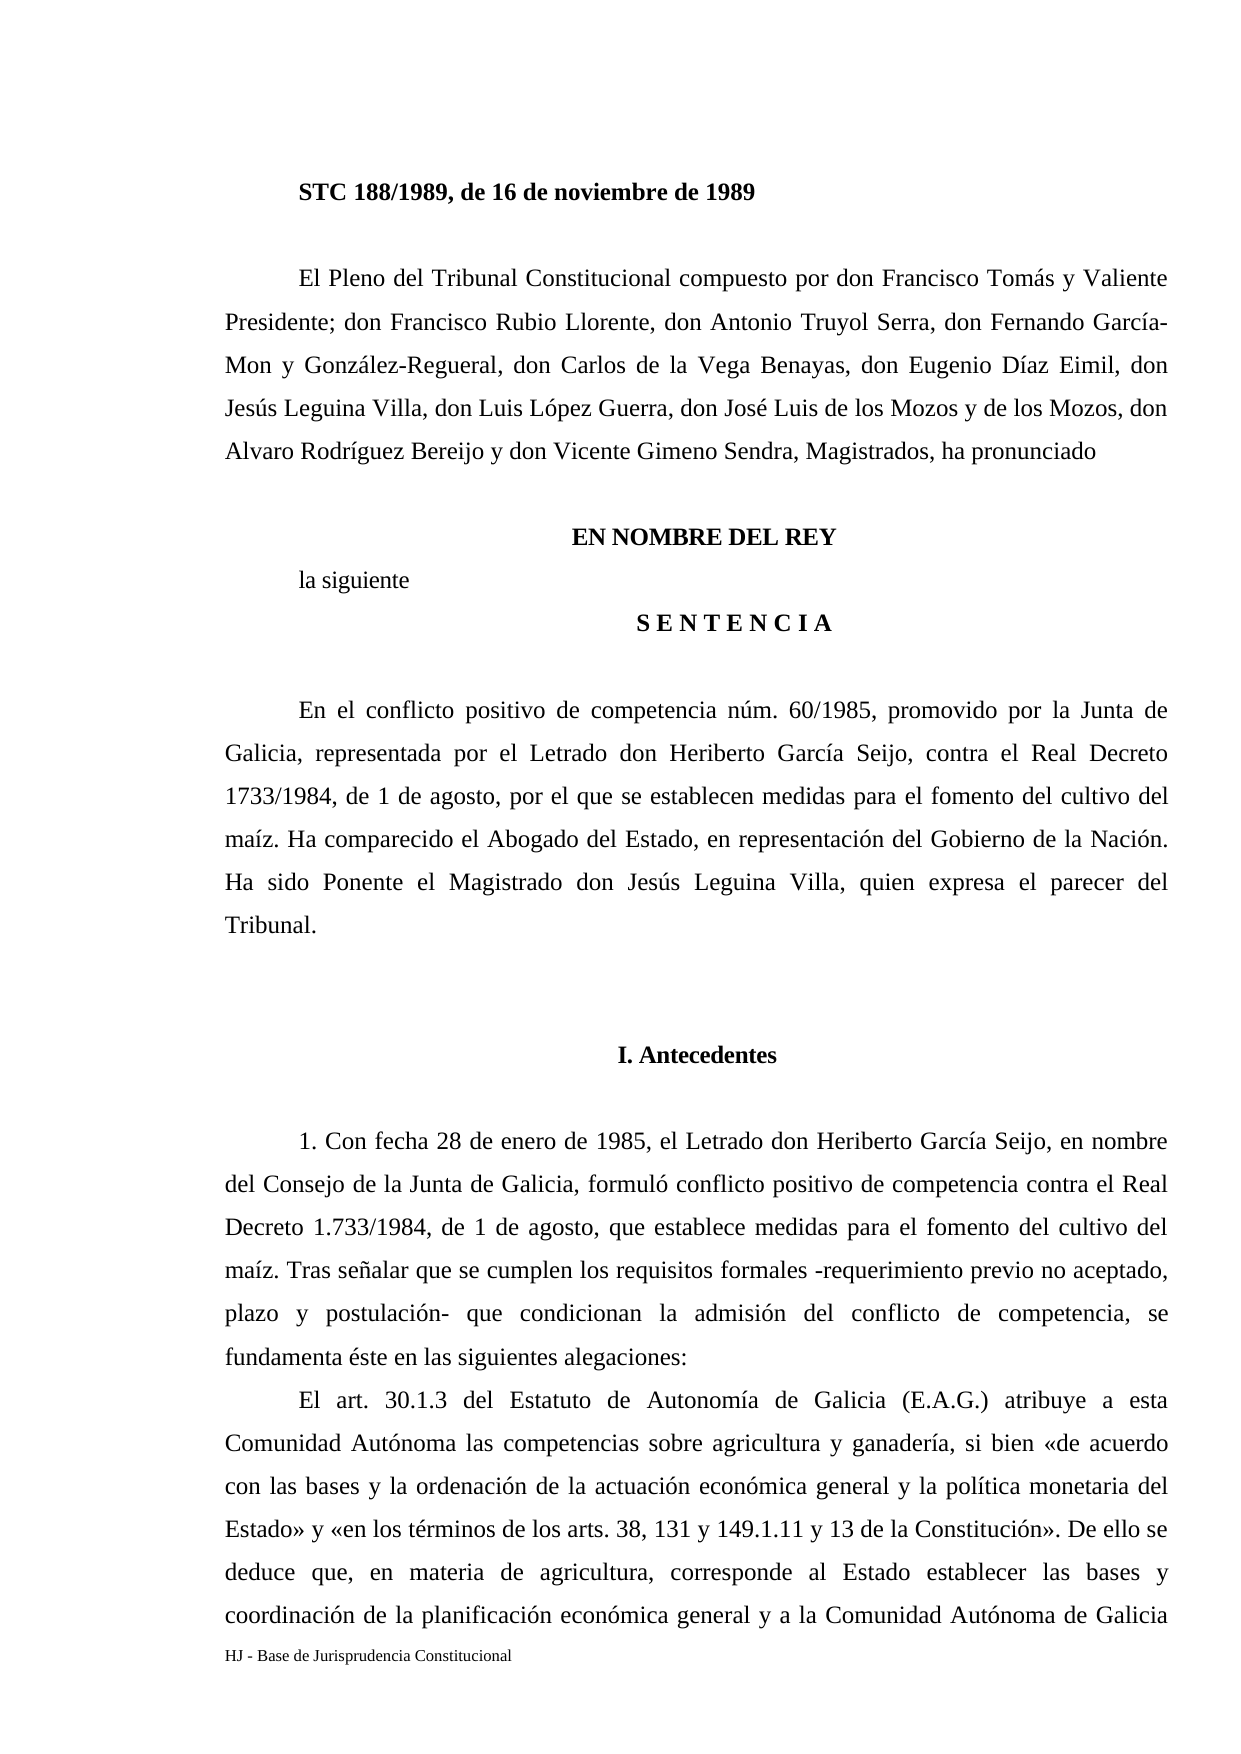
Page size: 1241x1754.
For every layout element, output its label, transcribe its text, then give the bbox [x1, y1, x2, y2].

text 1. Con fecha 28 de enero de 1985, el Letrado don Heriberto García Seijo, en nombre del Consejo de la Junta de Galicia, formuló conflicto positivo de competencia contra el Real Decreto 1.733/1984, de 1 de agosto, que establece medidas para el fomento del cultivo del maíz. Tras señalar que se cumplen los requisitos formales -requerimiento previo no aceptado, plazo y postulación- que condicionan la admisión del conflicto de competencia, se fundamenta éste en las siguientes alegaciones: [224, 1126, 1169, 1370]
text la siguiente [224, 565, 1110, 594]
text S E N T E N C I A [224, 608, 1169, 637]
text El Pleno del Tribunal Constitucional compuesto por don Francisco Tomás y Valiente Presidente; don Francisco Rubio Llorente, don Antonio Truyol Serra, don Fernando García-Mon y González-Regueral, don Carlos de la Vega Benayas, don Eugenio Díaz Eimil, don Jesús Leguina Villa, don Luis López Guerra, don José Luis de los Mozos y de los Mozos, don Alvaro Rodríguez Bereijo y don Vicente Gimeno Sendra, Magistrados, ha pronunciado [224, 263, 1169, 465]
text STC 188/1989, de 16 de noviembre de 1989 [224, 177, 1169, 206]
text En el conflicto positivo de competencia núm. 60/1985, promovido por la Junta de Galicia, representada por el Letrado don Heriberto García Seijo, contra el Real Decreto 1733/1984, de 1 de agosto, por el que se establecen medidas para el fomento del cultivo del maíz. Ha comparecido el Abogado del Estado, en representación del Gobierno de la Nación. Ha sido Ponente el Magistrado don Jesús Leguina Villa, quien expresa el parecer del Tribunal. [224, 695, 1169, 939]
text EN NOMBRE DEL REY [224, 522, 1110, 551]
text I. Antecedentes [224, 1040, 1169, 1068]
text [224, 1385, 1169, 1629]
